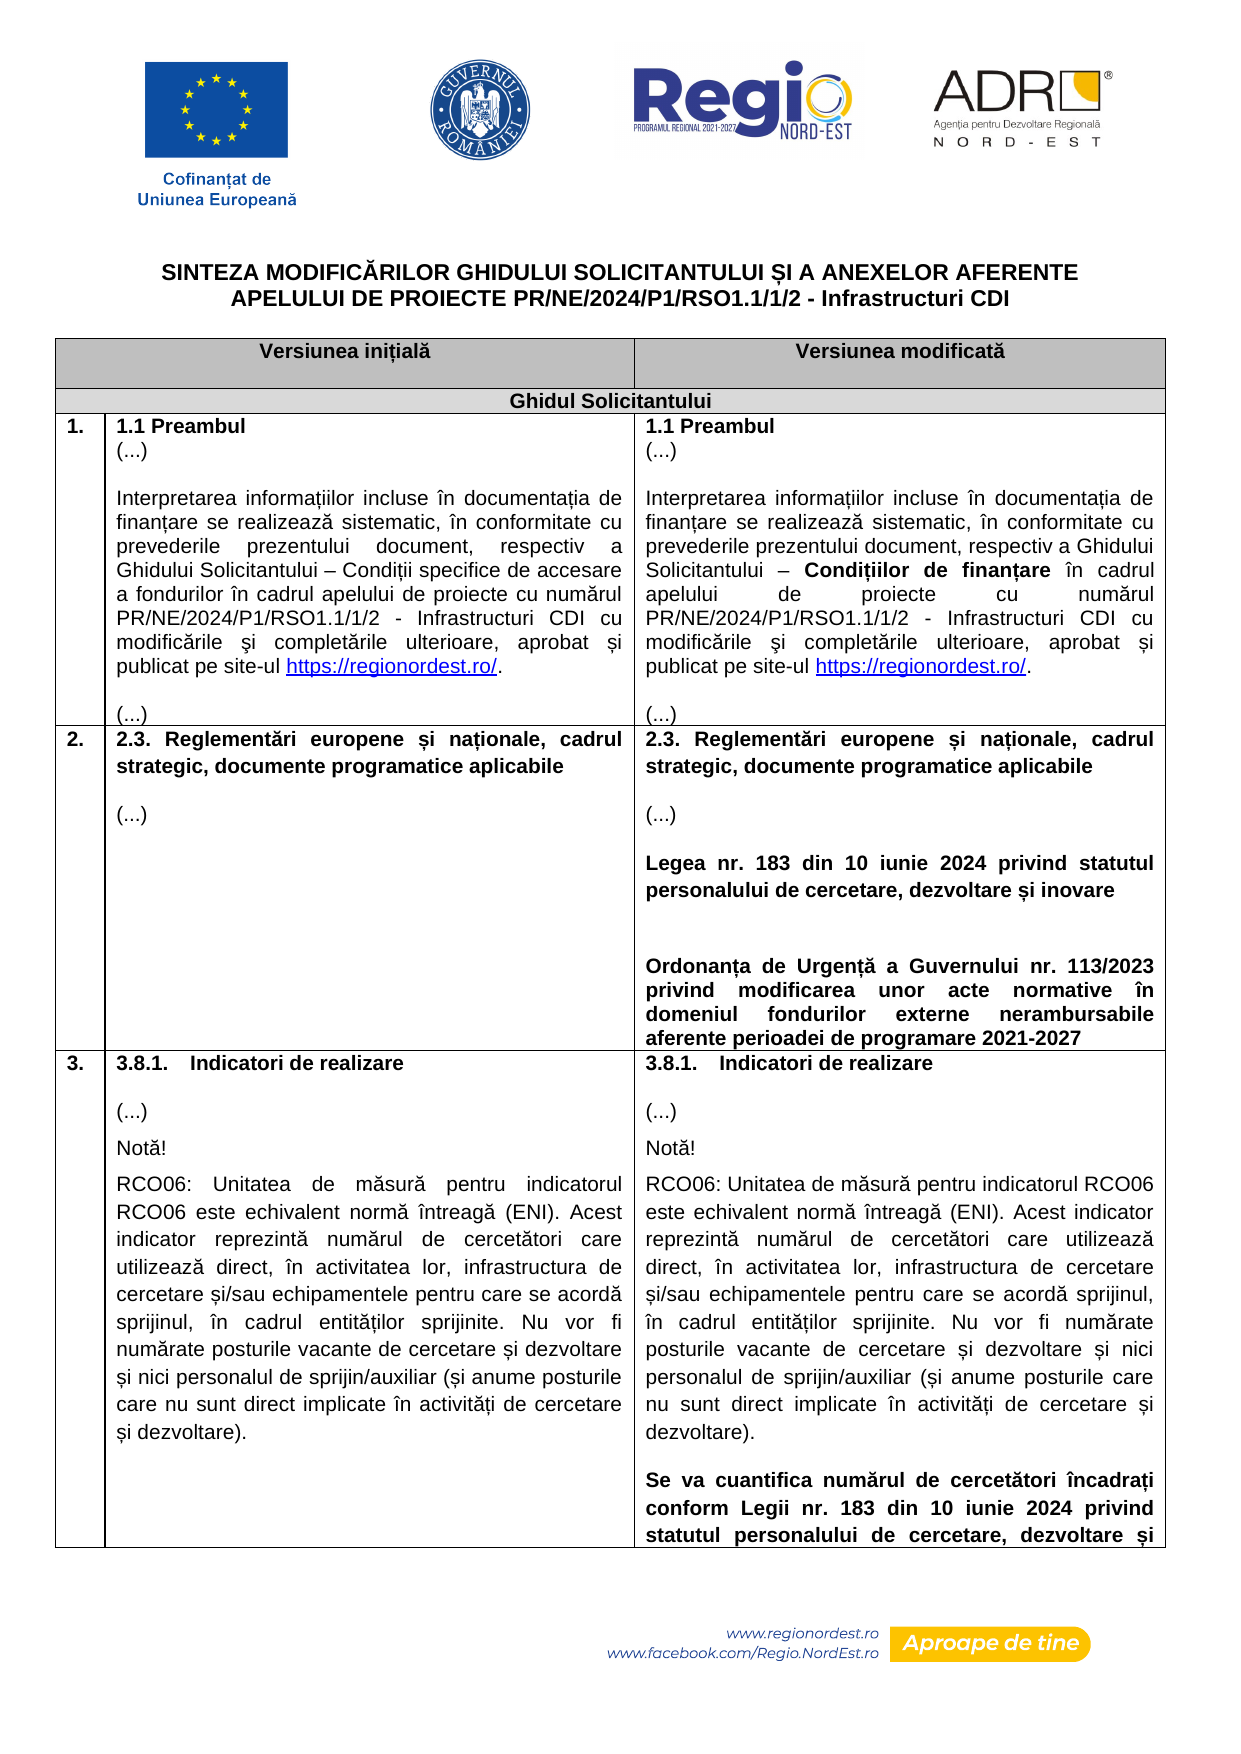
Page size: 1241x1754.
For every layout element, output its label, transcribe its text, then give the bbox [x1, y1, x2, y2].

table_cell 2.3. Reglementări europene și naționale, cadrul strategic, documente programatice aplicabile (...) Legea nr. 183 din 10 iunie 2024 privind statutul personalului de cercetare, dezvoltare și inovare Ordonanța de Urgență a Guvernului nr. 113/2023 privind modificarea unor acte normative în domeniul fondurilor externe nerambursabile aferente perioadei de programare 2021-2027 [635, 726, 1165, 1050]
table_cell [56, 414, 104, 725]
picture [933, 70, 1113, 147]
table_cell [56, 1051, 104, 1547]
picture [613, 42, 866, 160]
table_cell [635, 1051, 1165, 1547]
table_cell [106, 1051, 634, 1547]
picture [128, 45, 305, 224]
table_cell 1.1 Preambul (...) Interpretarea informațiilor incluse în documentația de finanțare se realizează sistematic, în conformitate cu prevederile prezentului document, respectiv a Ghidului Solicitantului – Condițiilor de finanțare în cadrul apelului de proiecte cu numărul PR/NE/2024/P1/RSO1.1/1/2 - Infrastructuri CDI cu modificările şi completările ulterioare, aprobat și publicat pe site-ul https://regionordest.ro/. (...) [635, 414, 1165, 725]
table_header Versiunea inițială [56, 339, 634, 388]
table_cell Ghidul Solicitantului [56, 389, 1165, 413]
picture [429, 59, 531, 161]
text SINTEZA MODIFICĂRILOR GHIDULUI SOLICITANTULUI ȘI A ANEXELOR AFERENTE APELULUI DE PROIECTE PR/NE/2024/P1/RSO1.1/1/2 - Infrastructuri CDI [147, 259, 1093, 312]
table_cell 2.3. Reglementări europene și naționale, cadrul strategic, documente programatice aplicabile (...) [106, 726, 634, 1050]
table_cell 1.1 Preambul (...) Interpretarea informațiilor incluse în documentația de finanțare se realizează sistematic, în conformitate cu prevederile prezentului document, respectiv a Ghidului Solicitantului – Condiții specifice de accesare a fondurilor în cadrul apelului de proiecte cu numărul PR/NE/2024/P1/RSO1.1/1/2 - Infrastructuri CDI cu modificările şi completările ulterioare, aprobat și publicat pe site-ul https://regionordest.ro/. (...) [106, 414, 634, 725]
table_cell [56, 726, 104, 1050]
table_header Versiunea modificată [635, 339, 1165, 388]
